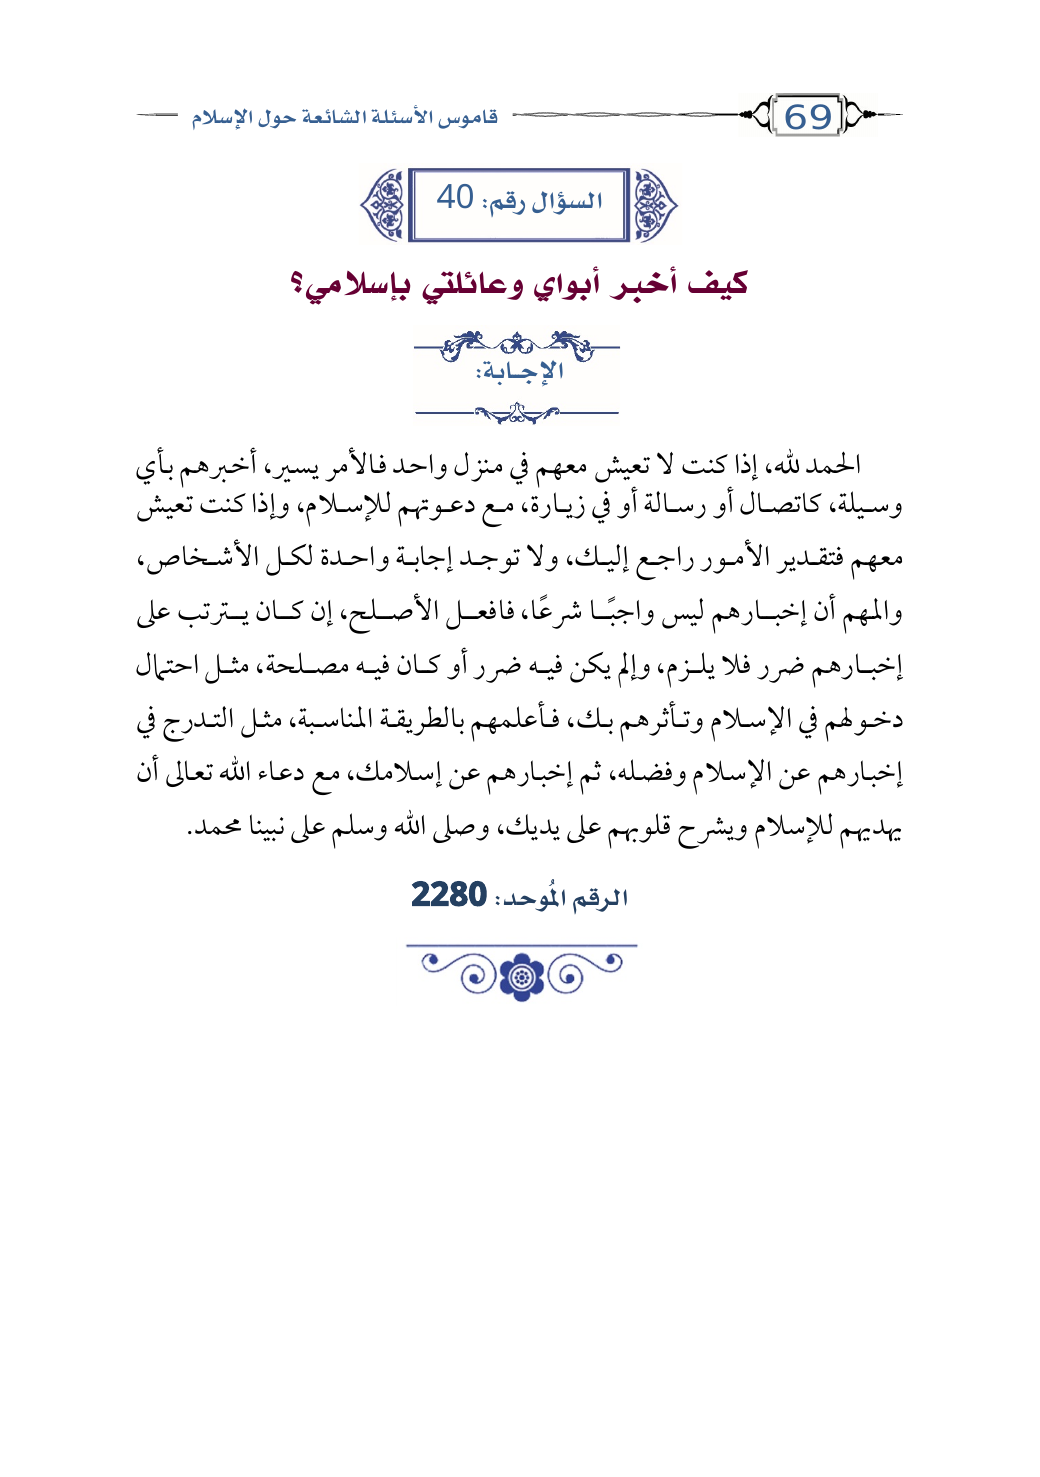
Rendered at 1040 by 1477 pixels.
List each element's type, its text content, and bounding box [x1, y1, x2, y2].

picture [412, 397, 621, 426]
title كيف أخبر أبواي وعائلتي بإسلامي؟ [136, 259, 903, 308]
picture [737, 93, 878, 137]
text الإجــابة: [136, 346, 903, 397]
text الحمد لله، إذا كنت لا تعيش معهم في منزل واحد فالأمر يسير، أخبرهم بأي وسيلة، كاتصال أو رسالة أو في زيارة، مع دعوتهم للإسلام، وإذا كنت تعيش معهم فتقدير الأمور راجع إليك، ولا توجد إجابة واحدة لكل الأشخاص، والمهم أن إخبارهم ليس واجبًا شرعًا، فافعل الأصلح، إن كان يترتب على إخبارهم ضرر فلا يلزم، وإلم يكن فيه ضرر أو كان فيه مصلحة، مثل احتمال دخولهم في الإسلام وتأثرهم بك، فأعلمهم بالطريقة المناسبة، مثل التدرج في إخبارهم عن الإسلام وفضله، ثم إخبارهم عن إسلامك، مع دعاء الله تعالى أن يهديهم للإسلام ويشرح قلوبهم على يديك، وصلى الله وسلم على نبينا محمد. [136, 431, 903, 860]
text السؤال رقم: 40 [136, 176, 903, 227]
picture [358, 227, 683, 245]
subtitle الرقم المُوحد: 2280 [136, 873, 903, 924]
picture [412, 325, 621, 346]
picture [396, 937, 644, 1006]
picture [358, 163, 683, 176]
